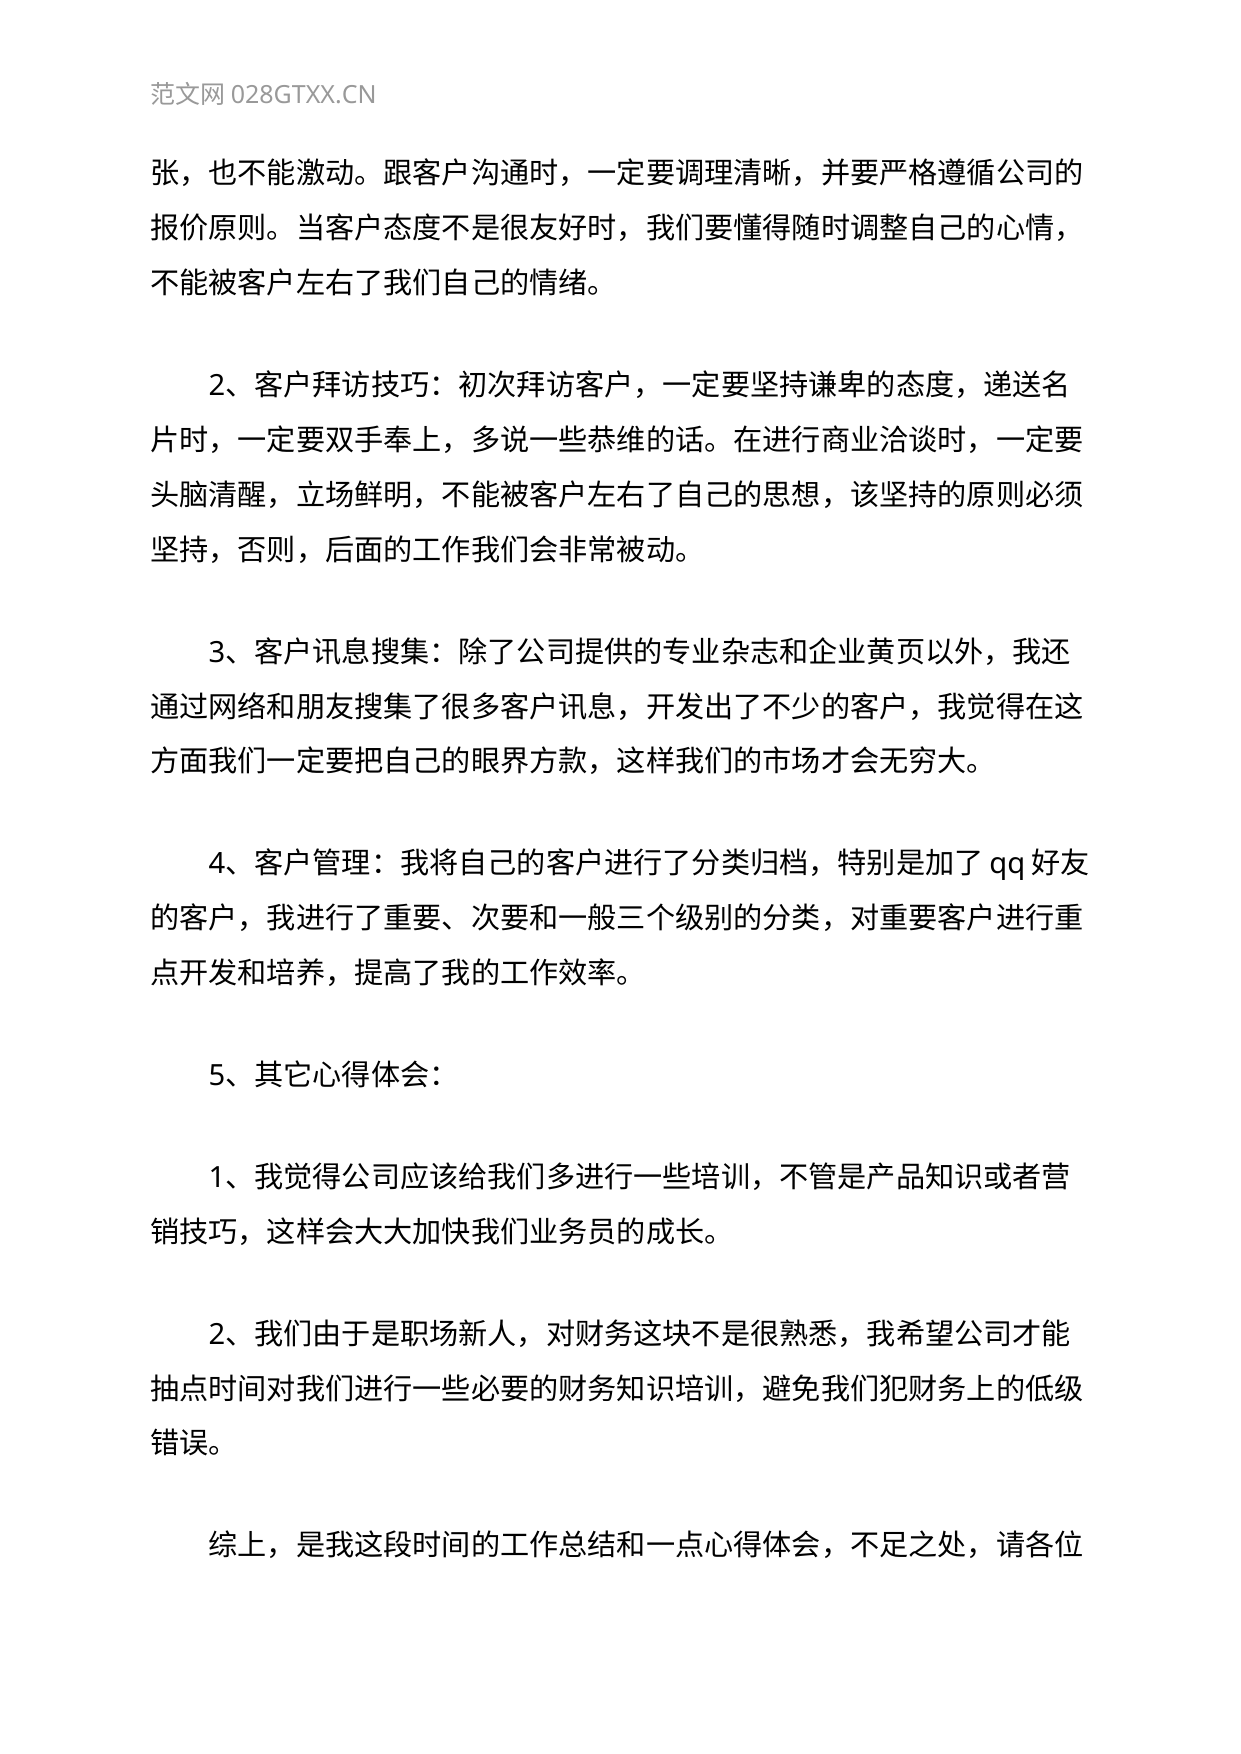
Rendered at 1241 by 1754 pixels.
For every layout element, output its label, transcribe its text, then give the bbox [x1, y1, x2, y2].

text 4、客户管理：我将自己的客户进行了分类归档，特别是加了qq好友的客户，我进行了重要、次要和一般三个级别的分类，对重要客户进行重点开发和培养，提高了我的工作效率。 [150, 840, 1090, 992]
text 2、我们由于是职场新人，对财务这块不是很熟悉，我希望公司才能抽点时间对我们进行一些必要的财务知识培训，避免我们犯财务上的低级错误。 [150, 1310, 1090, 1462]
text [150, 150, 1090, 302]
text 3、客户讯息搜集：除了公司提供的专业杂志和企业黄页以外，我还通过网络和朋友搜集了很多客户讯息，开发出了不少的客户，我觉得在这方面我们一定要把自己的眼界方款，这样我们的市场才会无穷大。 [150, 628, 1090, 780]
text 1、我觉得公司应该给我们多进行一些培训，不管是产品知识或者营销技巧，这样会大大加快我们业务员的成长。 [150, 1153, 1090, 1251]
text 5、其它心得体会： [150, 1051, 1090, 1094]
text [150, 1522, 1090, 1564]
text 2、客户拜访技巧：初次拜访客户，一定要坚持谦卑的态度，递送名片时，一定要双手奉上，多说一些恭维的话。在进行商业洽谈时，一定要头脑清醒，立场鲜明，不能被客户左右了自己的思想，该坚持的原则必须坚持，否则，后面的工作我们会非常被动。 [150, 362, 1090, 569]
